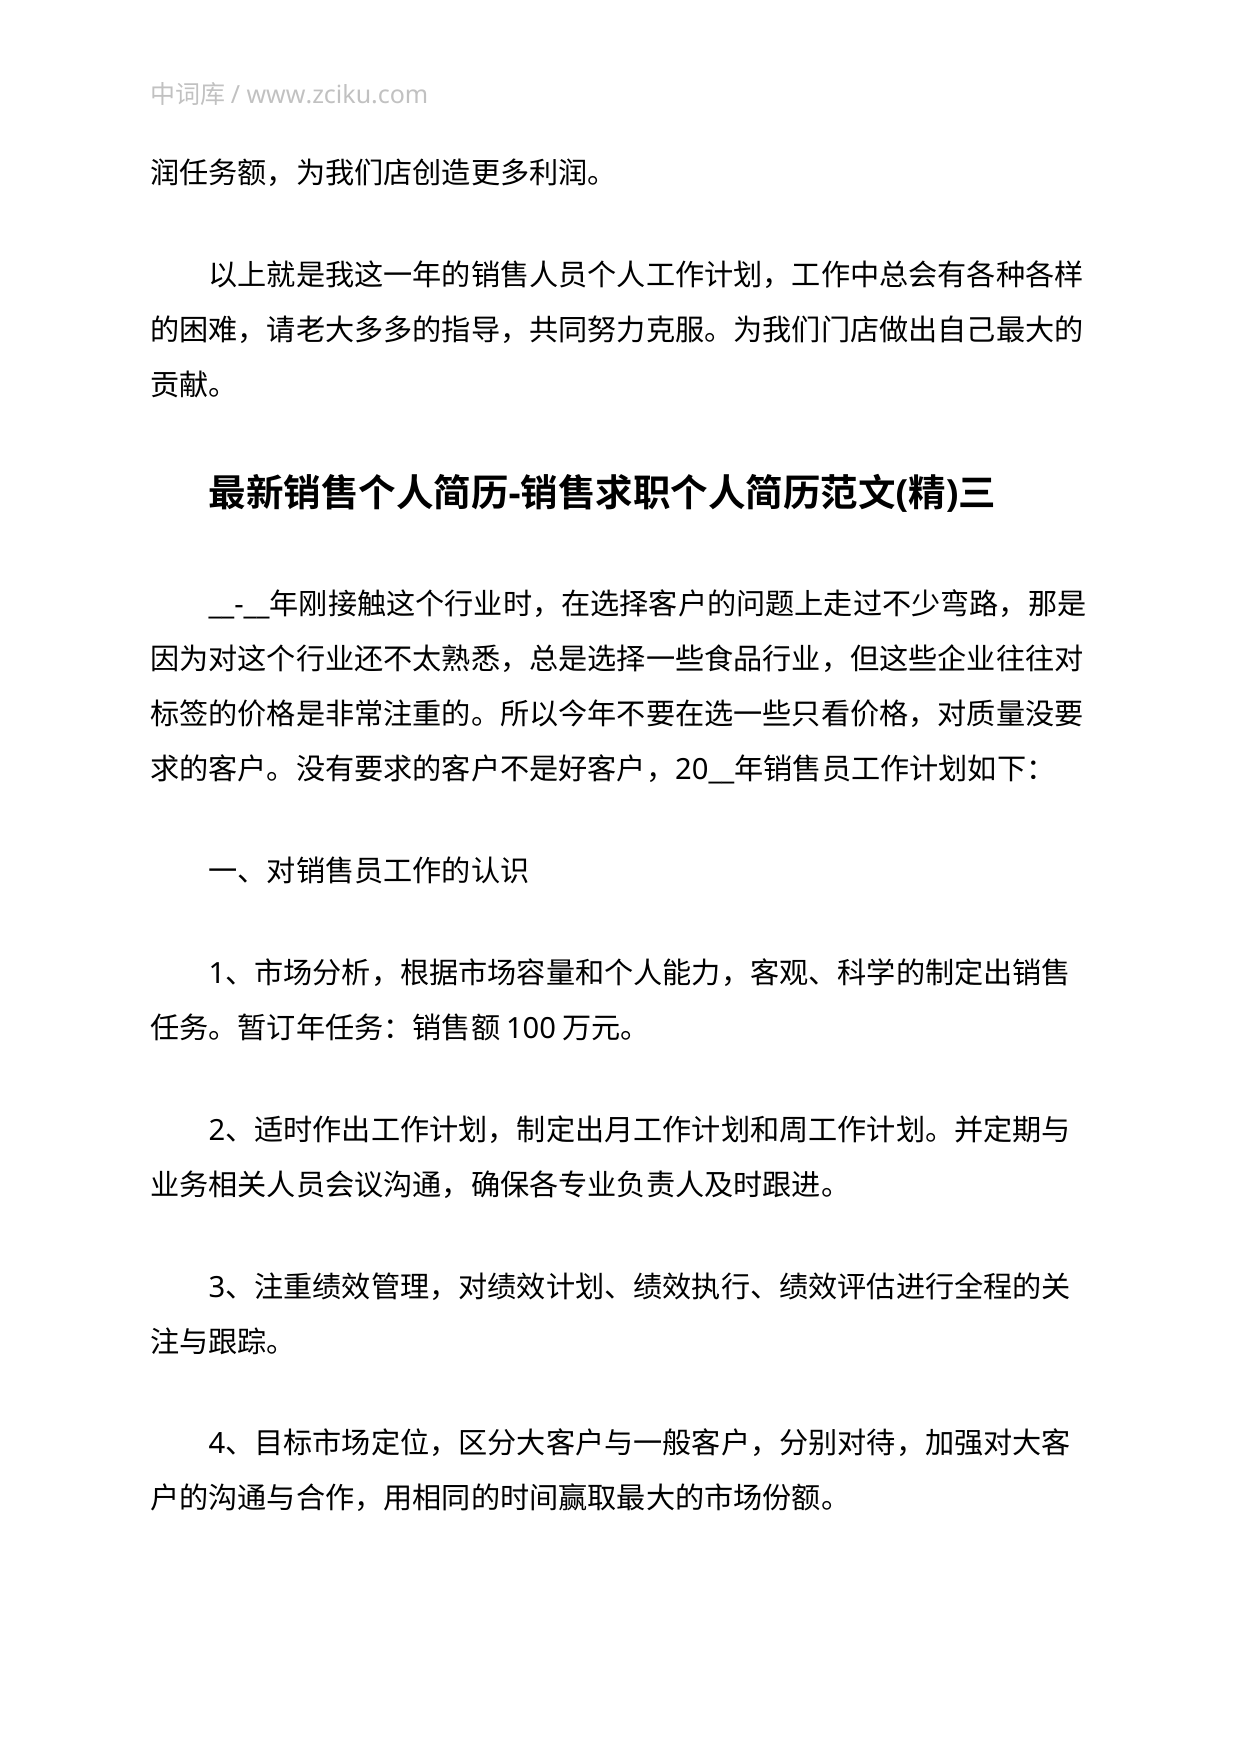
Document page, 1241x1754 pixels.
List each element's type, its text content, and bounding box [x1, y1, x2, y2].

text 1、市场分析，根据市场容量和个人能力，客观、科学的制定出销售任务。暂订年任务：销售额100万元。 [150, 949, 1090, 1047]
text 3、注重绩效管理，对绩效计划、绩效执行、绩效评估进行全程的关注与跟踪。 [150, 1263, 1090, 1361]
text __-__年刚接触这个行业时，在选择客户的问题上走过不少弯路，那是因为对这个行业还不太熟悉，总是选择一些食品行业，但这些企业往往对标签的价格是非常注重的。所以今年不要在选一些只看价格，对质量没要求的客户。没有要求的客户不是好客户，20__年销售员工作计划如下： [150, 581, 1090, 788]
text 2、适时作出工作计划，制定出月工作计划和周工作计划。并定期与业务相关人员会议沟通，确保各专业负责人及时跟进。 [150, 1106, 1090, 1204]
text 最新销售个人简历-销售求职个人简历范文(精)三 [150, 463, 1090, 518]
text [150, 150, 1090, 192]
text 一、对销售员工作的认识 [150, 848, 1090, 890]
text 4、目标市场定位，区分大客户与一般客户，分别对待，加强对大客户的沟通与合作，用相同的时间赢取最大的市场份额。 [150, 1420, 1090, 1517]
text 以上就是我这一年的销售人员个人工作计划，工作中总会有各种各样的困难，请老大多多的指导，共同努力克服。为我们门店做出自己最大的贡献。 [150, 252, 1090, 404]
